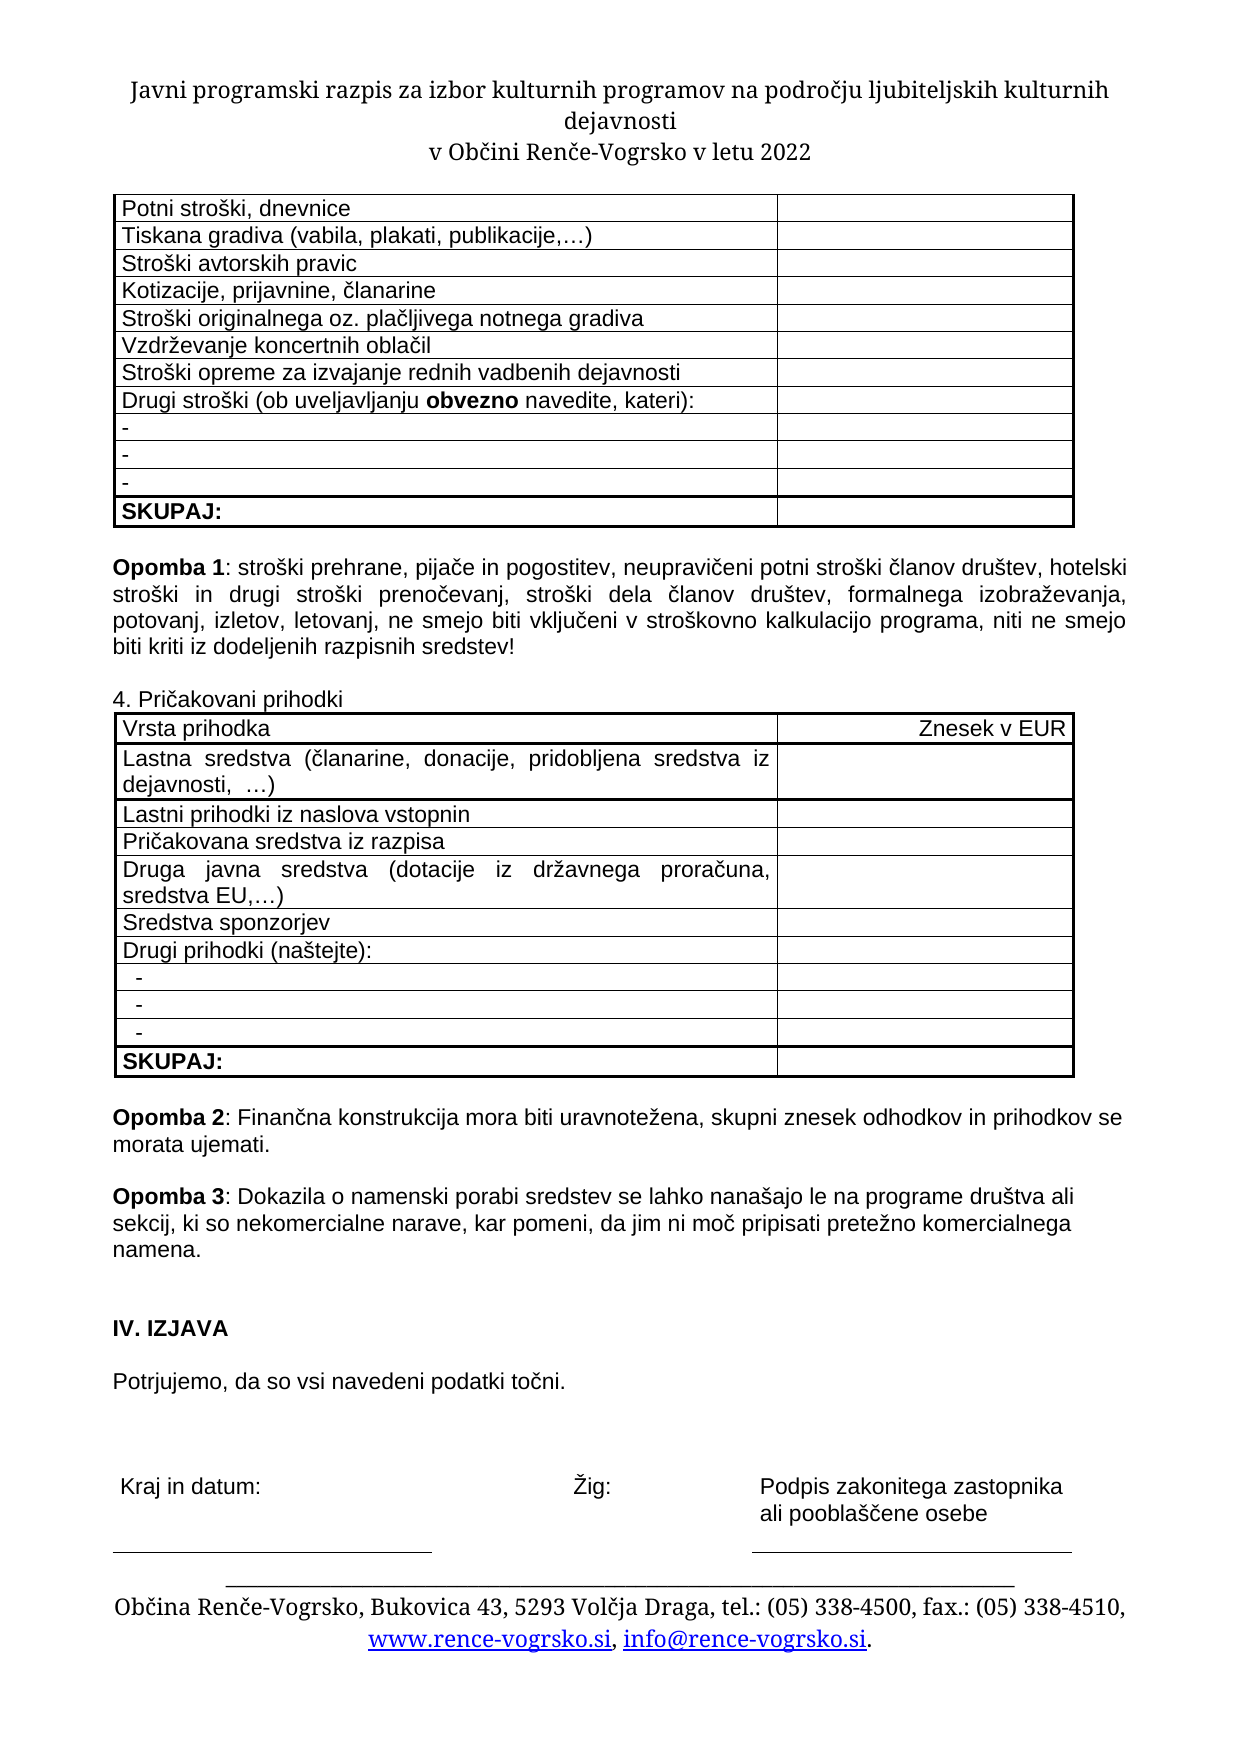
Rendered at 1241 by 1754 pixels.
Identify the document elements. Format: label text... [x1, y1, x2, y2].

table_cell [778, 801, 1072, 827]
table_cell [778, 359, 1072, 386]
table_cell Lastni prihodki iz naslova vstopnin [117, 801, 777, 827]
table_cell Drugi prihodki (naštejte): [117, 937, 777, 963]
table_cell - [116, 441, 777, 468]
table_cell [778, 441, 1072, 468]
table_cell [778, 937, 1072, 963]
table_header Znesek v EUR [778, 715, 1072, 742]
table_cell [778, 195, 1072, 221]
text Opomba 1: stroški prehrane, pijače in pogostitev, neupravičeni potni stroški članov društev, hotelski stroški in drugi stroški prenočevanj, stroški dela članov društev, formalnega izobraževanja, potovanj, izletov, letovanj, ne smejo biti vključeni v stroškovno kalkulacijo programa, niti ne smejo biti kriti iz dodeljenih razpisnih sredstev! [112, 554, 1128, 659]
text Opomba 3: Dokazila o namenski porabi sredstev se lahko nanašajo le na programe društva ali sekcij, ki so nekomercialne narave, kar pomeni, da jim ni moč pripisati pretežno komercialnega namena. [112, 1183, 1128, 1262]
table_cell - [117, 964, 777, 990]
text Potrjujemo, da so vsi navedeni podatki točni. [112, 1368, 1128, 1394]
table_cell [778, 909, 1072, 936]
table_cell Tiskana gradiva (vabila, plakati, publikacije,…) [116, 222, 777, 249]
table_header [752, 1473, 1072, 1552]
table_cell [778, 387, 1072, 413]
table_cell [778, 250, 1072, 276]
table_cell [778, 305, 1072, 331]
table_cell Stroški avtorskih pravic [116, 250, 777, 276]
table_cell Stroški opreme za izvajanje rednih vadbenih dejavnosti [116, 359, 777, 386]
table_cell Drugi stroški (ob uveljavljanju obvezno navedite, kateri): [116, 387, 777, 413]
table_cell [778, 745, 1072, 798]
table_cell - [117, 1019, 777, 1045]
text 4. Pričakovani prihodki [112, 686, 1128, 712]
table_cell - [116, 469, 777, 495]
table_cell Stroški originalnega oz. plačljivega notnega gradiva [116, 305, 777, 331]
table_cell [778, 277, 1072, 303]
table_cell [778, 856, 1072, 908]
table_cell Kotizacije, prijavnine, članarine [116, 277, 777, 303]
table_header Vrsta prihodka [117, 715, 777, 742]
table_cell SKUPAJ: [116, 498, 777, 525]
table_cell [778, 222, 1072, 249]
table_cell Sredstva sponzorjev [117, 909, 777, 936]
table_cell [778, 1048, 1072, 1075]
table_cell Pričakovana sredstva iz razpisa [117, 828, 777, 854]
table_header Kraj in datum: [113, 1473, 432, 1552]
text IV. IZJAVA [112, 1315, 1128, 1341]
table_cell [778, 991, 1072, 1018]
table_cell [778, 1019, 1072, 1045]
table_cell [778, 414, 1072, 440]
table_cell Vzdrževanje koncertnih oblačil [116, 332, 777, 358]
table_cell - [116, 414, 777, 440]
table_cell Lastna sredstva (članarine, donacije, pridobljena sredstva iz dejavnosti, …) [117, 745, 777, 798]
table_cell Druga javna sredstva (dotacije iz državnega proračuna, sredstva EU,…) [117, 856, 777, 908]
table_cell [778, 498, 1072, 525]
text Opomba 2: Finančna konstrukcija mora biti uravnotežena, skupni znesek odhodkov in prihodkov se morata ujemati. [112, 1104, 1128, 1157]
table_cell - [117, 991, 777, 1018]
table_cell SKUPAJ: [117, 1048, 777, 1075]
table_cell [778, 469, 1072, 495]
table_cell [778, 964, 1072, 990]
table_cell Potni stroški, dnevnice [116, 195, 777, 221]
table_header Žig: [432, 1473, 752, 1552]
table_cell [778, 332, 1072, 358]
table_cell [778, 828, 1072, 854]
